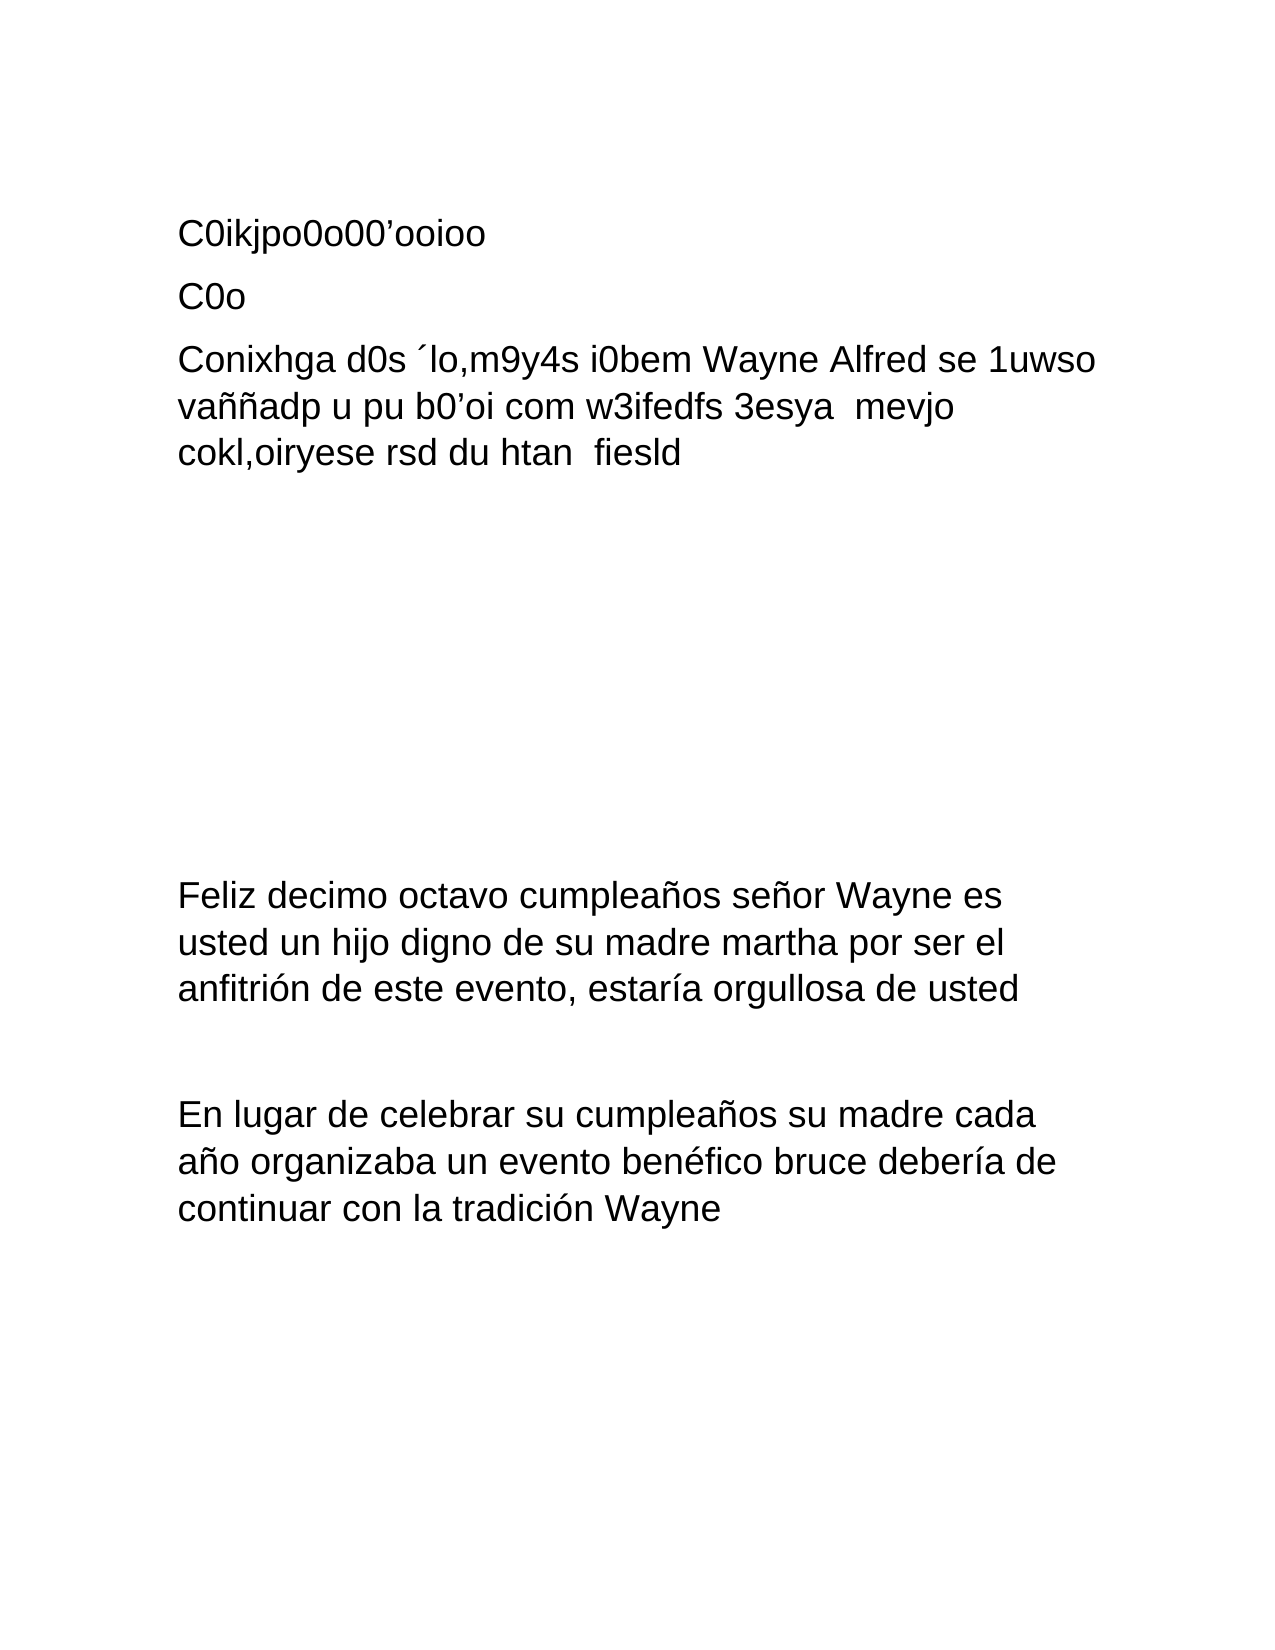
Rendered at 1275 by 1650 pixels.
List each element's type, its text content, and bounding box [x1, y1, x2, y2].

text C0ikjpo0o00’ooioo [177, 211, 1098, 254]
text Feliz decimo octavo cumpleaños señor Wayne es usted un hijo digno de su madre martha por ser el anfitrión de este evento, estaría orgullosa de usted [177, 873, 1098, 1009]
text En lugar de celebrar su cumpleaños su madre cada año organizaba un evento benéfico bruce debería de continuar con la tradición Wayne [177, 1093, 1098, 1229]
text C0o [177, 274, 1098, 317]
text Conixhga d0s ´lo,m9y4s i0bem Wayne Alfred se 1uwso vaññadp u pu b0’oi com w3ifedfs 3esya mevjo cokl,oiryese rsd du htan fiesld [177, 337, 1098, 474]
